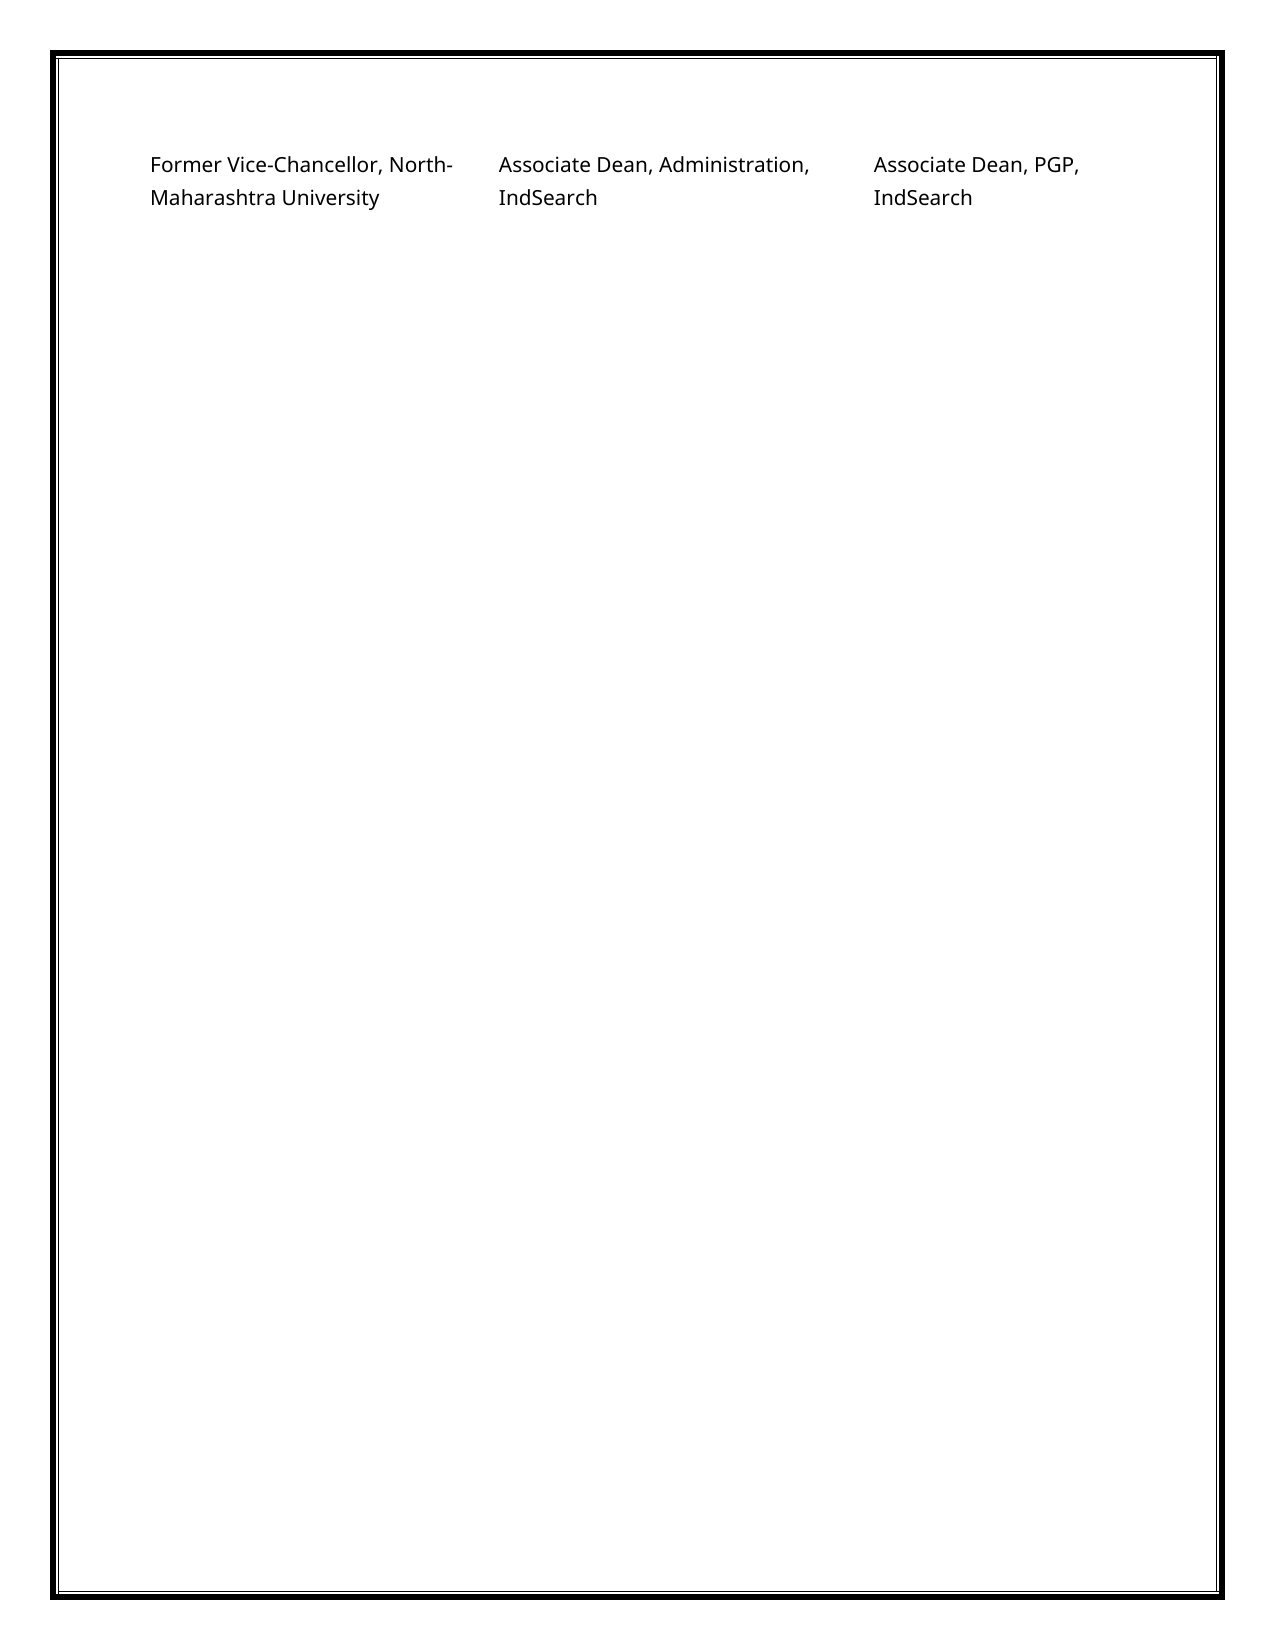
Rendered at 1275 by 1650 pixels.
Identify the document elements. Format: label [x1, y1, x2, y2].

table_header [488, 150, 862, 215]
table_header [863, 150, 1172, 215]
table_header [139, 150, 487, 215]
